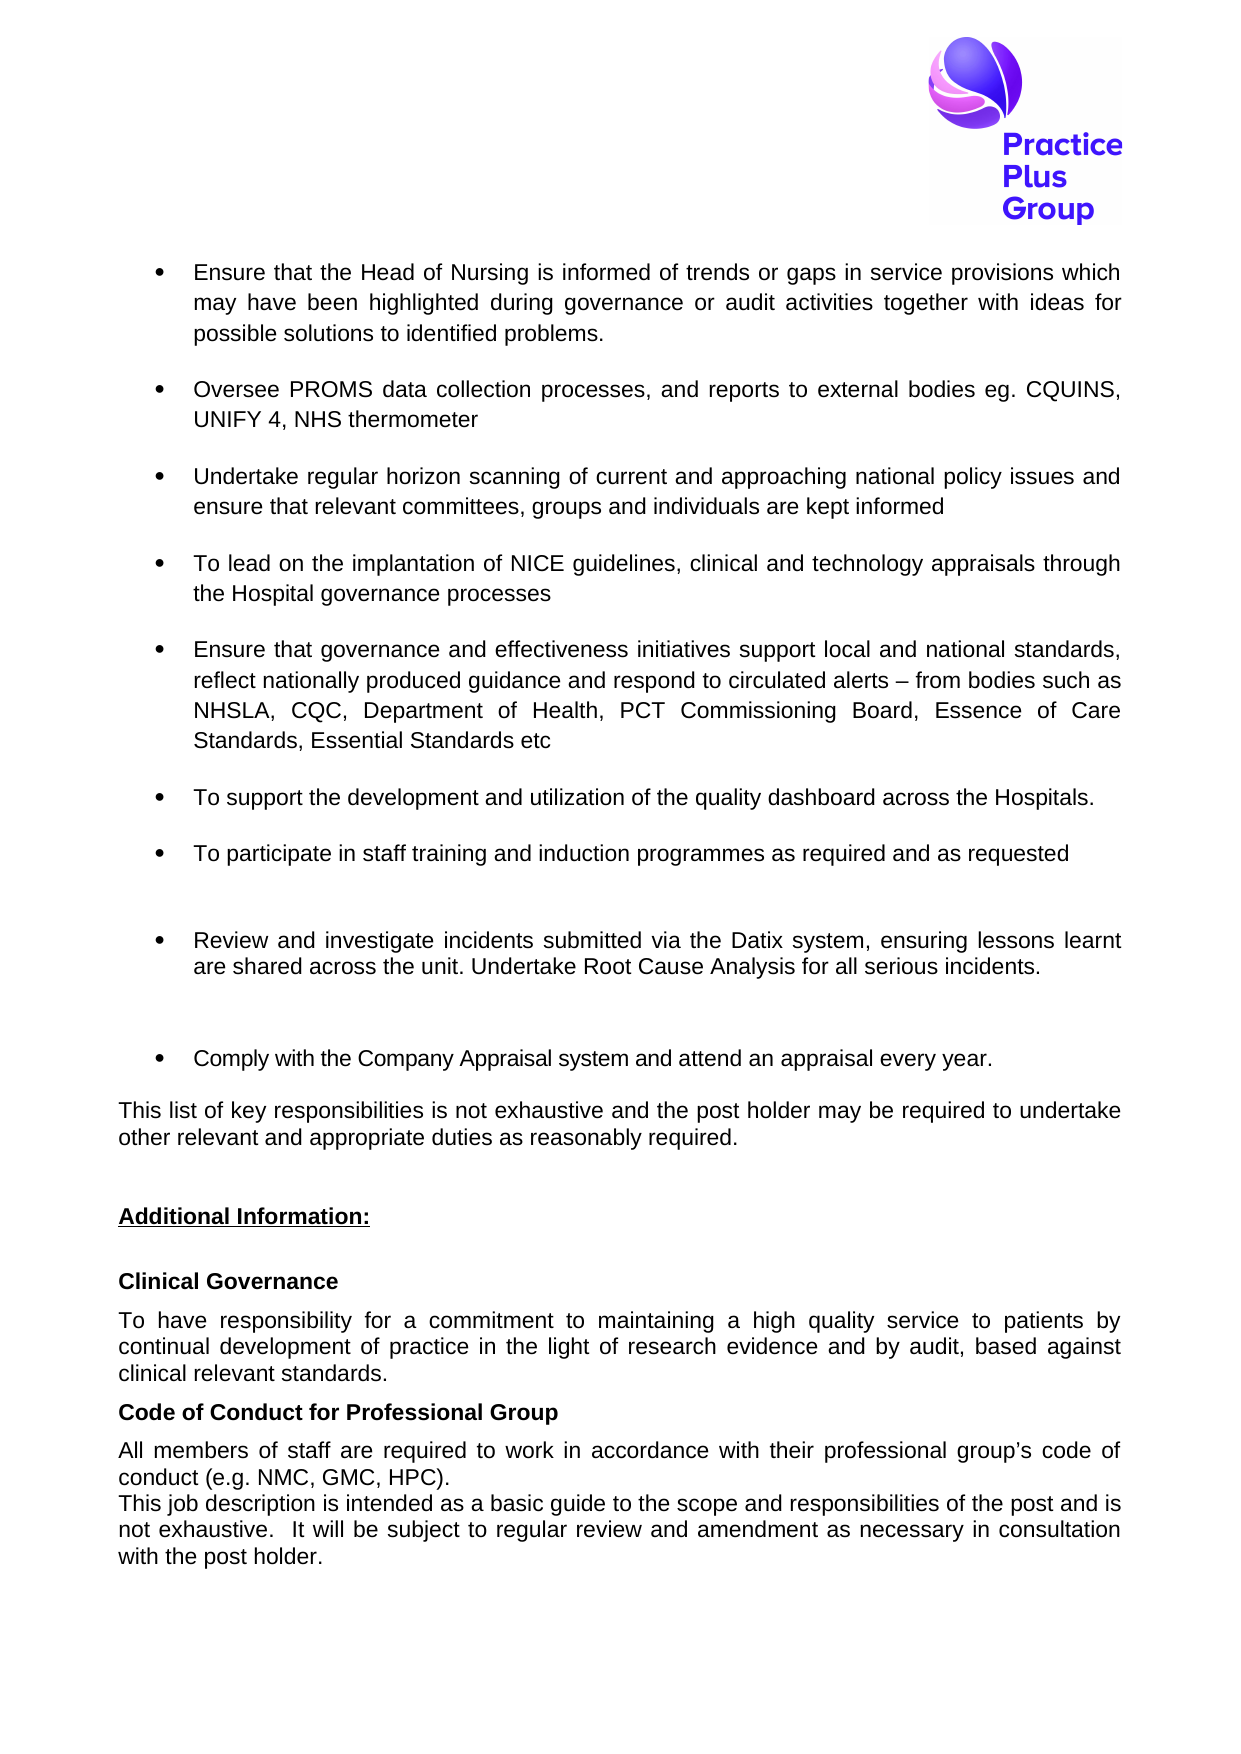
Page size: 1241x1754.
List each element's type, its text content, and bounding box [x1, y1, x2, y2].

picture [928, 37, 1123, 225]
list Comply with the Company Appraisal system and attend an appraisal every year. [156, 1045, 1122, 1071]
list Review and investigate incidents submitted via the Datix system, ensuring lessons learnt are shared across the unit. Undertake Root Cause Analysis for all serious incidents. [156, 927, 1122, 979]
list To participate in staff training and induction programmes as required and as requested [156, 840, 1122, 866]
subtitle Clinical Governance [118, 1268, 1122, 1294]
subtitle To have responsibility for a commitment to maintaining a high quality service to patients by continual development of practice in the light of research evidence and by audit, based against clinical relevant standards. [118, 1307, 1122, 1386]
subtitle Code of Conduct for Professional Group [118, 1398, 1122, 1425]
list To lead on the implantation of NICE guidelines, clinical and technology appraisals through the Hospital governance processes [156, 549, 1122, 606]
text All members of staff are required to work in accordance with their professional group’s code of conduct (e.g. NMC, GMC, HPC). [118, 1437, 1122, 1490]
text This list of key responsibilities is not exhaustive and the post holder may be required to undertake other relevant and appropriate duties as reasonably required. [118, 1097, 1122, 1150]
text Additional Information: [118, 1203, 1122, 1229]
list Undertake regular horizon scanning of current and approaching national policy issues and ensure that relevant committees, groups and individuals are kept informed [156, 463, 1122, 519]
list Ensure that governance and effectiveness initiatives support local and national standards, reflect nationally produced guidance and respond to circulated alerts – from bodies such as NHSLA, CQC, Department of Health, PCT Commissioning Board, Essence of Care Standards, Essential Standards etc [156, 636, 1122, 753]
list Ensure that the Head of Nursing is informed of trends or gaps in service provisions which may have been highlighted during governance or audit activities together with ideas for possible solutions to identified problems. [156, 259, 1122, 346]
text This job description is intended as a basic guide to the scope and responsibilities of the post and is not exhaustive. It will be subject to regular review and amendment as necessary in consultation with the post holder. [118, 1490, 1122, 1569]
list To support the development and utilization of the quality dashboard across the Hospitals. [156, 783, 1122, 810]
list Oversee PROMS data collection processes, and reports to external bodies eg. CQUINS, UNIFY 4, NHS thermometer [156, 376, 1122, 433]
